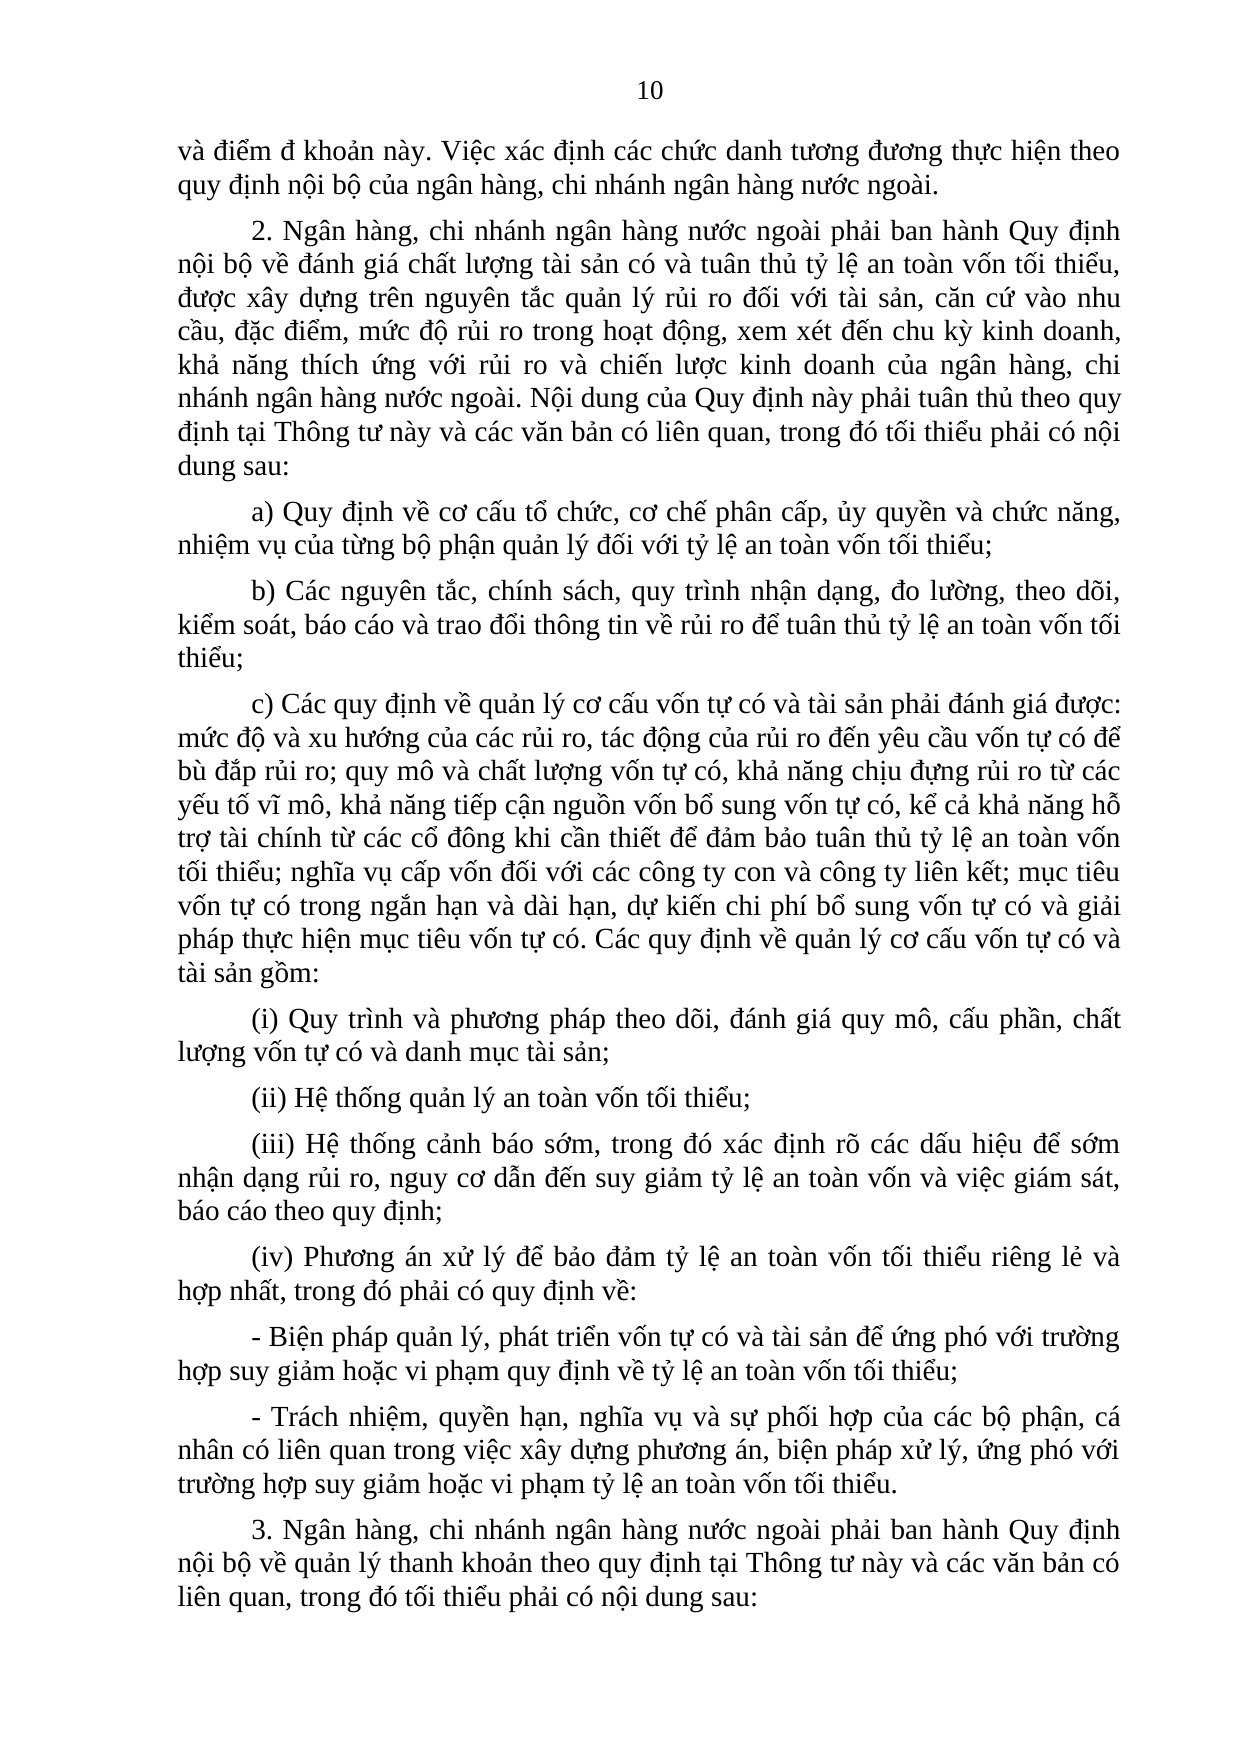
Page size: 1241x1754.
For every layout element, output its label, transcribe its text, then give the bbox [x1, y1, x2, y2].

text 2. Ngân hàng, chi nhánh ngân hàng nước ngoài phải ban hành Quy định nội bộ về đánh giá chất lượng tài sản có và tuân thủ tỷ lệ an toàn vốn tối thiểu, được xây dựng trên nguyên tắc quản lý rủi ro đối với tài sản, căn cứ vào nhu cầu, đặc điểm, mức độ rủi ro trong hoạt động, xem xét đến chu kỳ kinh doanh, khả năng thích ứng với rủi ro và chiến lược kinh doanh của ngân hàng, chi nhánh ngân hàng nước ngoài. Nội dung của Quy định này phải tuân thủ theo quy định tại Thông tư này và các văn bản có liên quan, trong đó tối thiểu phải có nội dung sau: [177, 213, 1122, 481]
text 3. Ngân hàng, chi nhánh ngân hàng nước ngoài phải ban hành Quy định nội bộ về quản lý thanh khoản theo quy định tại Thông tư này và các văn bản có liên quan, trong đó tối thiểu phải có nội dung sau: [177, 1512, 1122, 1612]
text (ii) Hệ thống quản lý an toàn vốn tối thiểu; [177, 1080, 1122, 1114]
text a) Quy định về cơ cấu tổ chức, cơ chế phân cấp, ủy quyền và chức năng, nhiệm vụ của từng bộ phận quản lý đối với tỷ lệ an toàn vốn tối thiểu; [177, 494, 1122, 561]
text (i) Quy trình và phương pháp theo dõi, đánh giá quy mô, cấu phần, chất lượng vốn tự có và danh mục tài sản; [177, 1001, 1122, 1068]
text b) Các nguyên tắc, chính sách, quy trình nhận dạng, đo lường, theo dõi, kiểm soát, báo cáo và trao đổi thông tin về rủi ro để tuân thủ tỷ lệ an toàn vốn tối thiểu; [177, 573, 1122, 674]
text (iii) Hệ thống cảnh báo sớm, trong đó xác định rõ các dấu hiệu để sớm nhận dạng rủi ro, nguy cơ dẫn đến suy giảm tỷ lệ an toàn vốn và việc giám sát, báo cáo theo quy định; [177, 1126, 1122, 1227]
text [177, 133, 1122, 200]
text - Biện pháp quản lý, phát triển vốn tự có và tài sản để ứng phó với trường hợp suy giảm hoặc vi phạm quy định về tỷ lệ an toàn vốn tối thiểu; [177, 1319, 1122, 1386]
text (iv) Phương án xử lý để bảo đảm tỷ lệ an toàn vốn tối thiểu riêng lẻ và hợp nhất, trong đó phải có quy định về: [177, 1239, 1122, 1307]
text - Trách nhiệm, quyền hạn, nghĩa vụ và sự phối hợp của các bộ phận, cá nhân có liên quan trong việc xây dựng phương án, biện pháp xử lý, ứng phó với trường hợp suy giảm hoặc vi phạm tỷ lệ an toàn vốn tối thiểu. [177, 1399, 1122, 1499]
text c) Các quy định về quản lý cơ cấu vốn tự có và tài sản phải đánh giá được: mức độ và xu hướng của các rủi ro, tác động của rủi ro đến yêu cầu vốn tự có để bù đắp rủi ro; quy mô và chất lượng vốn tự có, khả năng chịu đựng rủi ro từ các yếu tố vĩ mô, khả năng tiếp cận nguồn vốn bổ sung vốn tự có, kể cả khả năng hỗ trợ tài chính từ các cổ đông khi cần thiết để đảm bảo tuân thủ tỷ lệ an toàn vốn tối thiểu; nghĩa vụ cấp vốn đối với các công ty con và công ty liên kết; mục tiêu vốn tự có trong ngắn hạn và dài hạn, dự kiến chi phí bổ sung vốn tự có và giải pháp thực hiện mục tiêu vốn tự có. Các quy định về quản lý cơ cấu vốn tự có và tài sản gồm: [177, 686, 1122, 988]
